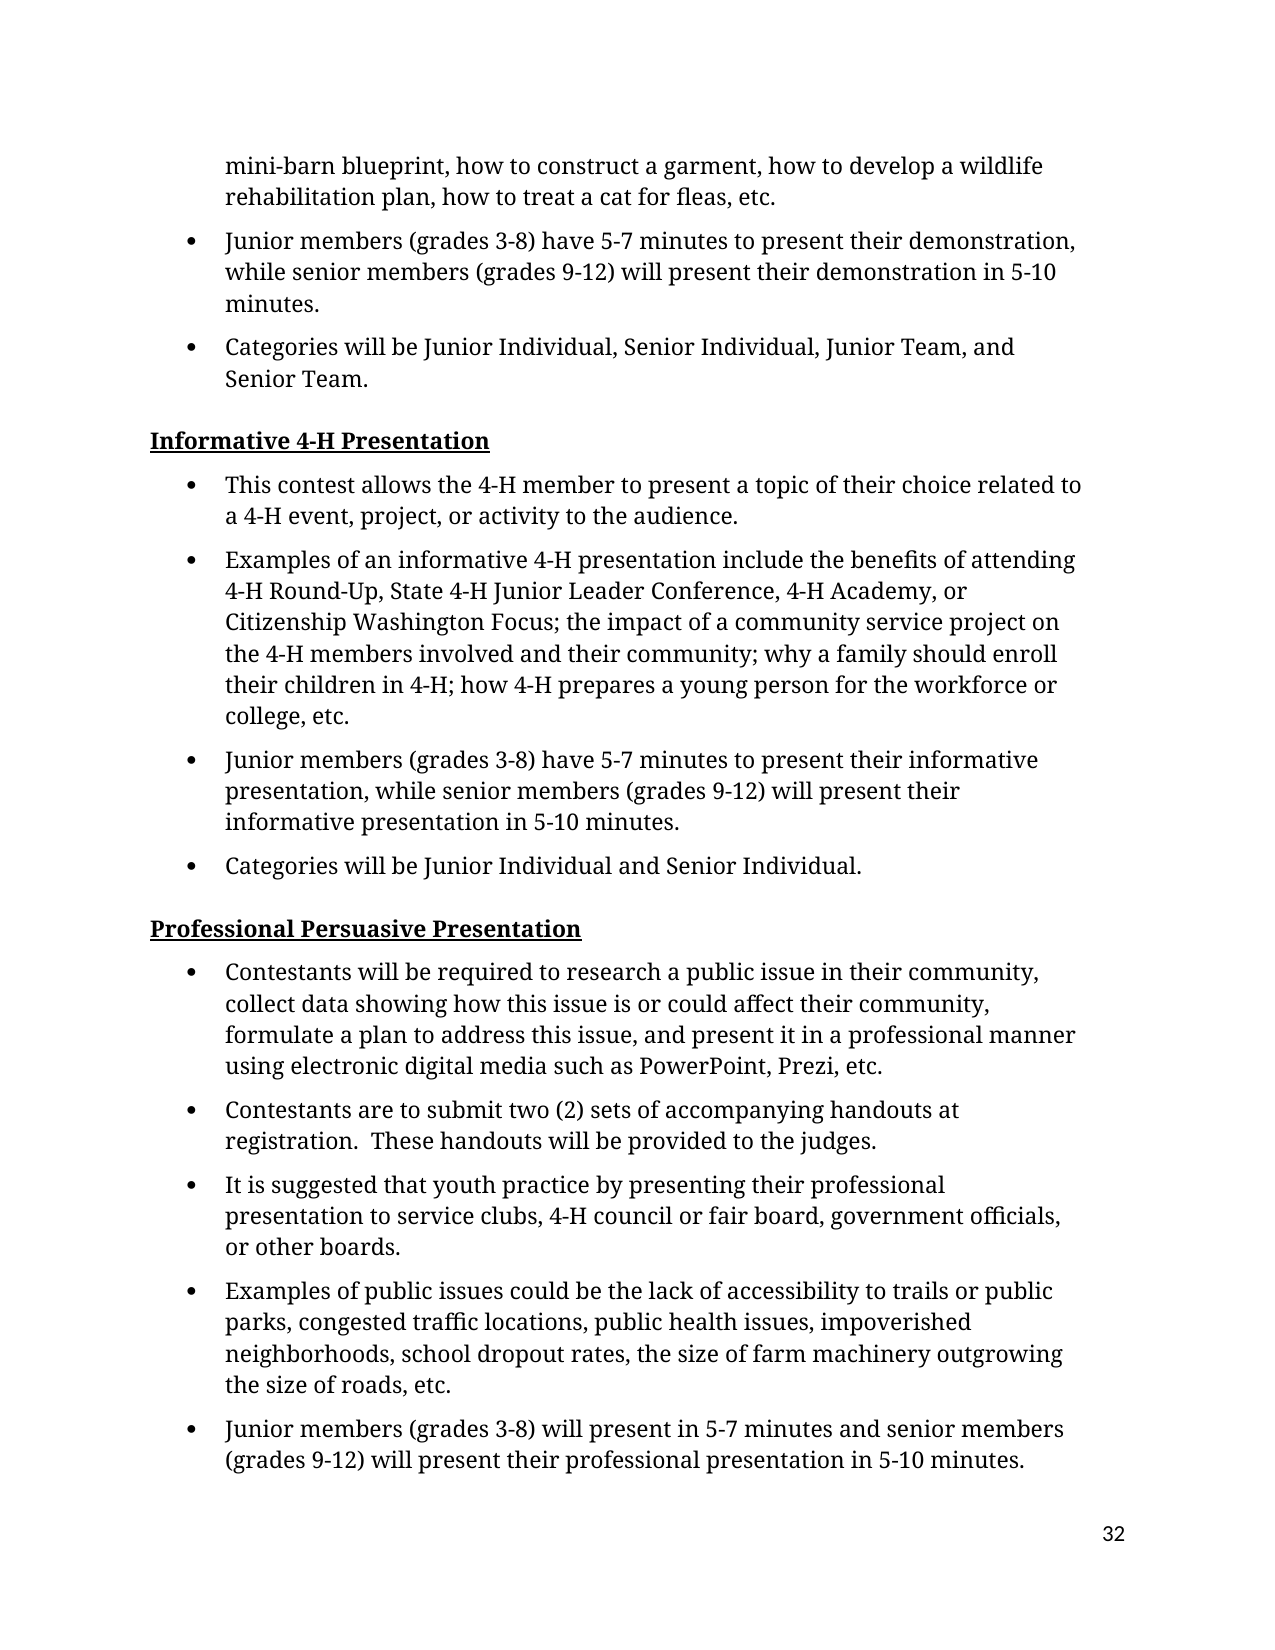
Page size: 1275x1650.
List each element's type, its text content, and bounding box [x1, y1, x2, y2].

list Examples of public issues could be the lack of accessibility to trails or public parks, congested traffic locations, public health issues, impoverished neighborhoods, school dropout rates, the size of farm machinery outgrowing the size of roads, etc. [187, 1275, 1087, 1400]
list Contestants are to submit two (2) sets of accompanying handouts at registration. These handouts will be provided to the judges. [187, 1094, 1087, 1156]
list Junior members (grades 3-8) have 5-7 minutes to present their demonstration, while senior members (grades 9-12) will present their demonstration in 5-10 minutes. [187, 225, 1087, 319]
list Junior members (grades 3-8) will present in 5-7 minutes and senior members (grades 9-12) will present their professional presentation in 5-10 minutes. [187, 1412, 1087, 1475]
list Categories will be Junior Individual, Senior Individual, Junior Team, and Senior Team. [187, 331, 1087, 394]
text Informative 4-H Presentation [150, 425, 1125, 456]
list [187, 150, 1087, 212]
list Categories will be Junior Individual and Senior Individual. [187, 850, 1087, 881]
list This contest allows the 4-H member to present a topic of their choice related to a 4-H event, project, or activity to the audience. [187, 469, 1087, 531]
list It is suggested that youth practice by presenting their professional presentation to service clubs, 4-H council or fair board, government officials, or other boards. [187, 1169, 1087, 1262]
list Junior members (grades 3-8) have 5-7 minutes to present their informative presentation, while senior members (grades 9-12) will present their informative presentation in 5-10 minutes. [187, 744, 1087, 837]
list Examples of an informative 4-H presentation include the benefits of attending 4-H Round-Up, State 4-H Junior Leader Conference, 4-H Academy, or Citizenship Washington Focus; the impact of a community service project on the 4-H members involved and their community; why a family should enroll their children in 4-H; how 4-H prepares a young person for the workforce or college, etc. [187, 544, 1087, 731]
list Contestants will be required to research a public issue in their community, collect data showing how this issue is or could affect their community, formulate a plan to address this issue, and present it in a professional manner using electronic digital media such as PowerPoint, Prezi, etc. [187, 956, 1087, 1081]
text Professional Persuasive Presentation [150, 912, 1125, 944]
